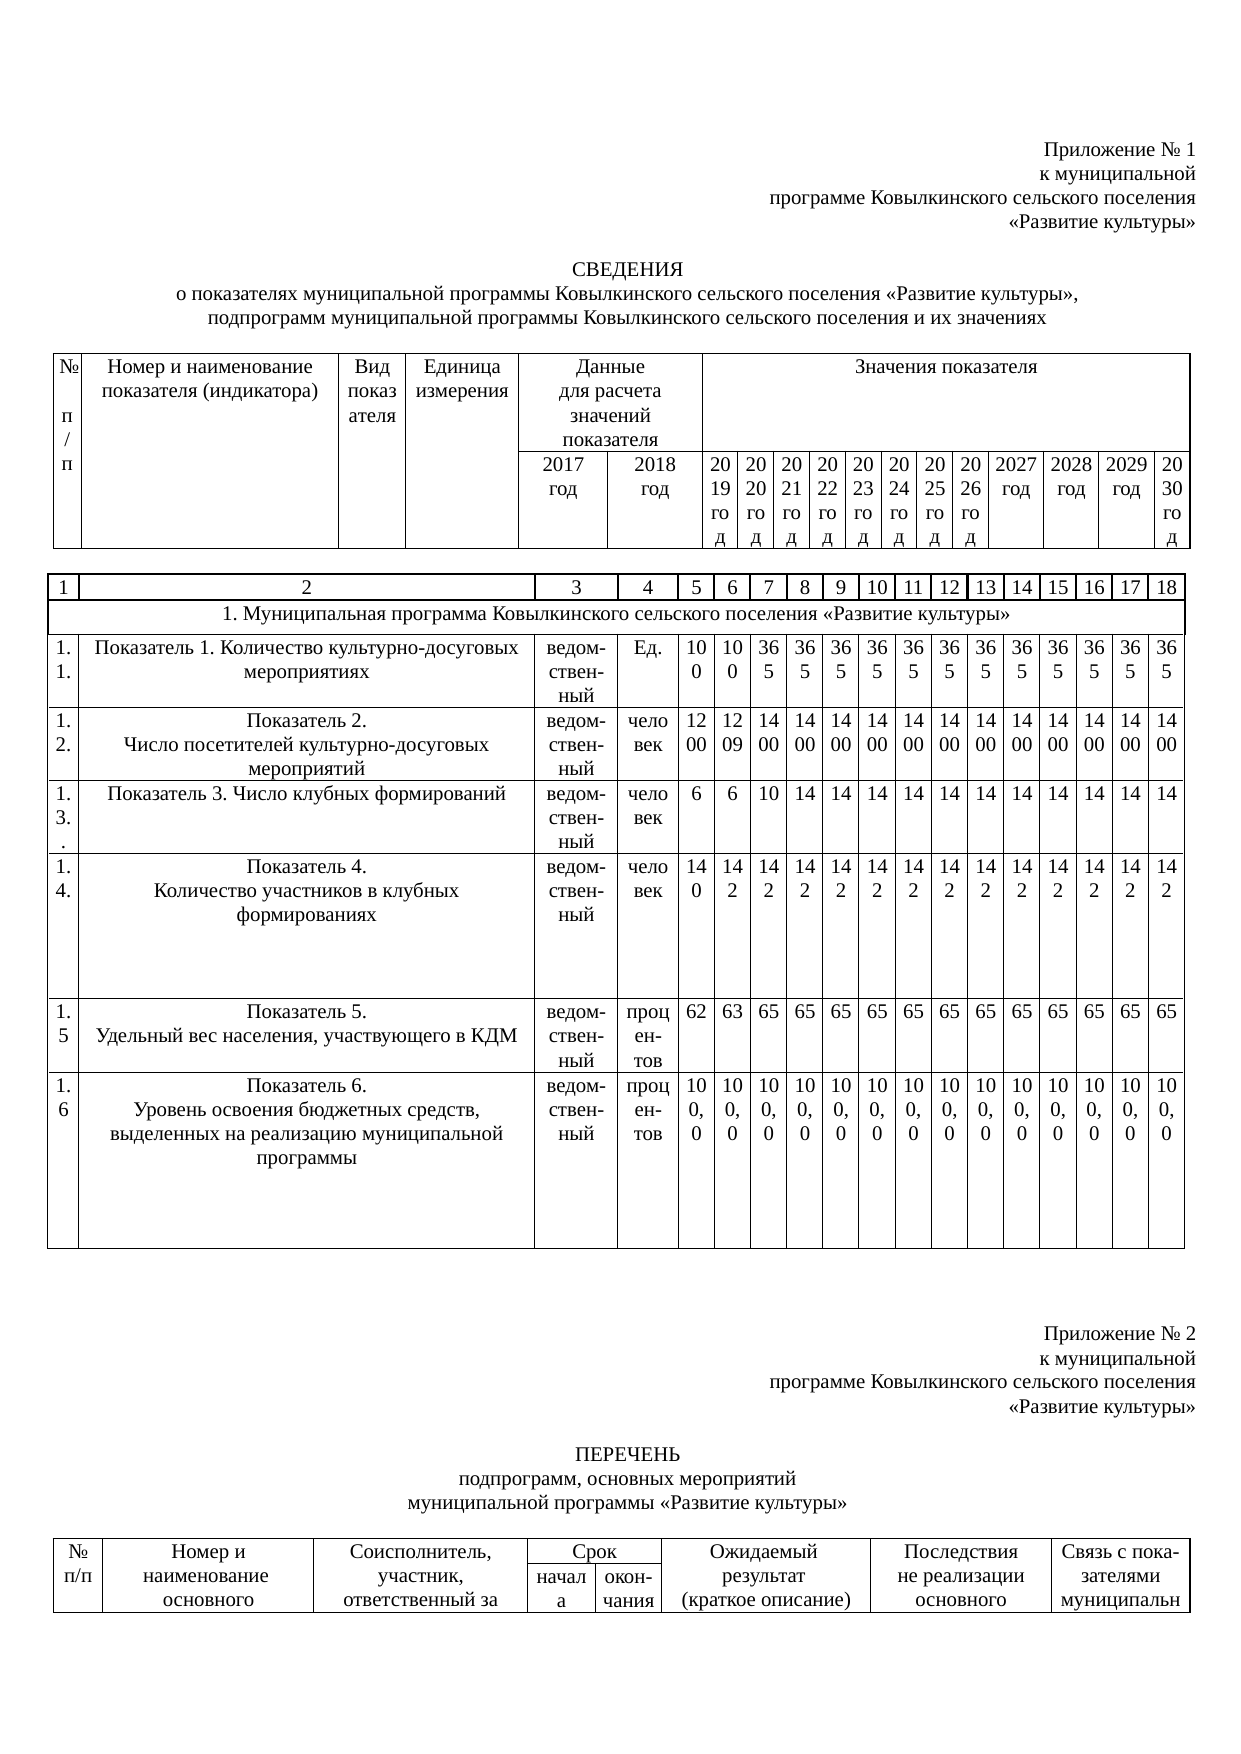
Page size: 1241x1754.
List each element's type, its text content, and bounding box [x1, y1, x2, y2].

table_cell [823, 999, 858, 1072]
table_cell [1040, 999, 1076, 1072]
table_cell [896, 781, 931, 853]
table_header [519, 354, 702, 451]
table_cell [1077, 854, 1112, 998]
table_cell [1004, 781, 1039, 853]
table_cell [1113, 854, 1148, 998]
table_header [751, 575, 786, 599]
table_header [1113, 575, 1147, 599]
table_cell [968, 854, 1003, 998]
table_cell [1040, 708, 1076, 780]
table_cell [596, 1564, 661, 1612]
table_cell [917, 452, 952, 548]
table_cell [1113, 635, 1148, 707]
text к муниципальной [59, 1345, 1196, 1369]
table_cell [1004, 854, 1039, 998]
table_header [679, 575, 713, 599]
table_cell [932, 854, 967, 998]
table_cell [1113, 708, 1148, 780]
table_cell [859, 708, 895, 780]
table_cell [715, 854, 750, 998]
text муниципальной программы «Развитие культуры» [59, 1490, 1196, 1514]
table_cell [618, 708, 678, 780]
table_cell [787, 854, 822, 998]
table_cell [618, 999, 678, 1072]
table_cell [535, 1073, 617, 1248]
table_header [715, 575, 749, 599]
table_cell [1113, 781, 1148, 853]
text о показателях муниципальной программы Ковылкинского сельского поселения «Развитие культуры», [59, 281, 1196, 305]
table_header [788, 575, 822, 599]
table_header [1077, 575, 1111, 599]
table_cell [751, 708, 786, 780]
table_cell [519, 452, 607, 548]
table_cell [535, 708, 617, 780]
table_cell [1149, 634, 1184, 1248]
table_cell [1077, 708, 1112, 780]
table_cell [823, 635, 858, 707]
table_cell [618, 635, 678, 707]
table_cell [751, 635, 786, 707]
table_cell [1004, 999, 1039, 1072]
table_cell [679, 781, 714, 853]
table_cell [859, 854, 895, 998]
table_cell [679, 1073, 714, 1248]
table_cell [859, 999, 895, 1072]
text программе Ковылкинского сельского поселения [59, 1369, 1196, 1393]
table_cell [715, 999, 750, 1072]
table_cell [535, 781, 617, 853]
text программе Ковылкинского сельского поселения [59, 185, 1196, 209]
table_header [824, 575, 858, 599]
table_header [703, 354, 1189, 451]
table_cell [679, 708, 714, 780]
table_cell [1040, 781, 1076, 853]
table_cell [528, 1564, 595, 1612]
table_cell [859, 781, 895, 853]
text Приложение № 2 [59, 1321, 1196, 1345]
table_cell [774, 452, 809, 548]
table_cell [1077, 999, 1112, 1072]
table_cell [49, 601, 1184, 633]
text подпрограмм, основных мероприятий [59, 1466, 1196, 1490]
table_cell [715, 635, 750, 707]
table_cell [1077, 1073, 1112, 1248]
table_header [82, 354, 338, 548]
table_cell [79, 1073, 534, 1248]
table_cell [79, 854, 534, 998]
text подпрограмм муниципальной программы Ковылкинского сельского поселения и их значениях [59, 305, 1196, 329]
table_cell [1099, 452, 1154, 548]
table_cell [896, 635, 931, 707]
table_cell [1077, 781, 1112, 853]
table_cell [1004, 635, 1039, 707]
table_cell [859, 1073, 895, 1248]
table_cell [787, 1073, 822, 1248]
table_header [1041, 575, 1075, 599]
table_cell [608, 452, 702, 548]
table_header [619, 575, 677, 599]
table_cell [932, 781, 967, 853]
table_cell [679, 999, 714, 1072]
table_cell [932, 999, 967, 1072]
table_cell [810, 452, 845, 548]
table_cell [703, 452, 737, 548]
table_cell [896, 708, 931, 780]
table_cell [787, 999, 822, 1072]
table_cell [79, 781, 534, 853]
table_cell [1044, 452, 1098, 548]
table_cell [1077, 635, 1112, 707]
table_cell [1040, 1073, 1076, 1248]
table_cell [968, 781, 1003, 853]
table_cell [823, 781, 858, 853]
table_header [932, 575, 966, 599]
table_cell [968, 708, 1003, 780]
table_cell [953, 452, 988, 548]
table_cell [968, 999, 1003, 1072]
text ПЕРЕЧЕНЬ [59, 1442, 1196, 1466]
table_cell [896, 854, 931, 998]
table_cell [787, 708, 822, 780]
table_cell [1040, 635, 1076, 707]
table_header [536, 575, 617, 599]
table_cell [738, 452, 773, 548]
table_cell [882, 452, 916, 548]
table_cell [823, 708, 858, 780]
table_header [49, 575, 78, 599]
text СВЕДЕНИЯ [59, 257, 1196, 281]
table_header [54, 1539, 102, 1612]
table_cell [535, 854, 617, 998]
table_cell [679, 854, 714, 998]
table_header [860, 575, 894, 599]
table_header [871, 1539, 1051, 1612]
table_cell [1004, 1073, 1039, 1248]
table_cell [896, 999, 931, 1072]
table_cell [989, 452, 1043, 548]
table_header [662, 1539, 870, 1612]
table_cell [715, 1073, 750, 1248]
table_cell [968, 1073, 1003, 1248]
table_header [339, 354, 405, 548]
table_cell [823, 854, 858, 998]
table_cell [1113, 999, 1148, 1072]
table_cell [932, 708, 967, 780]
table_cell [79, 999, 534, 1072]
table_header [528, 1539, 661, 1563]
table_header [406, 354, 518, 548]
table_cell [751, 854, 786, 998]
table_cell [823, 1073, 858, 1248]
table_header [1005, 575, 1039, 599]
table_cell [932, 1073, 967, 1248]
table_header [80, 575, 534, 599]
text «Развитие культуры» [59, 209, 1196, 233]
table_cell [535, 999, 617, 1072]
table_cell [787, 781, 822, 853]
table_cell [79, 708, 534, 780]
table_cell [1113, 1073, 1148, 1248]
text к муниципальной [59, 161, 1196, 185]
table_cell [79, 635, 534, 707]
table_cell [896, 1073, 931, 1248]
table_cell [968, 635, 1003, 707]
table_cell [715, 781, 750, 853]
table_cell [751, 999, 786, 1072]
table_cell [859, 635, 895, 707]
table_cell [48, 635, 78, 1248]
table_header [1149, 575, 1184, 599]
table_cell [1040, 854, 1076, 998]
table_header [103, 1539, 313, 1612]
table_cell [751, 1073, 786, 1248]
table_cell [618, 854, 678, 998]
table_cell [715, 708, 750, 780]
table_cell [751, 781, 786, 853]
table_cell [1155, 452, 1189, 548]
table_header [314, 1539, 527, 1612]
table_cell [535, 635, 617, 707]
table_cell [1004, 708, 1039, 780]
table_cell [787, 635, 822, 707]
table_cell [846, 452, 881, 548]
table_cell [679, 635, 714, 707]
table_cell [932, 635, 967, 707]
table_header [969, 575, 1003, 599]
text Приложение № 1 [59, 137, 1196, 161]
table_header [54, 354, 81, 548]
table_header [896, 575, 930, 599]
text «Развитие культуры» [59, 1393, 1196, 1418]
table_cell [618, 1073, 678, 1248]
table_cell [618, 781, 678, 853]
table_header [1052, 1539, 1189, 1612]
